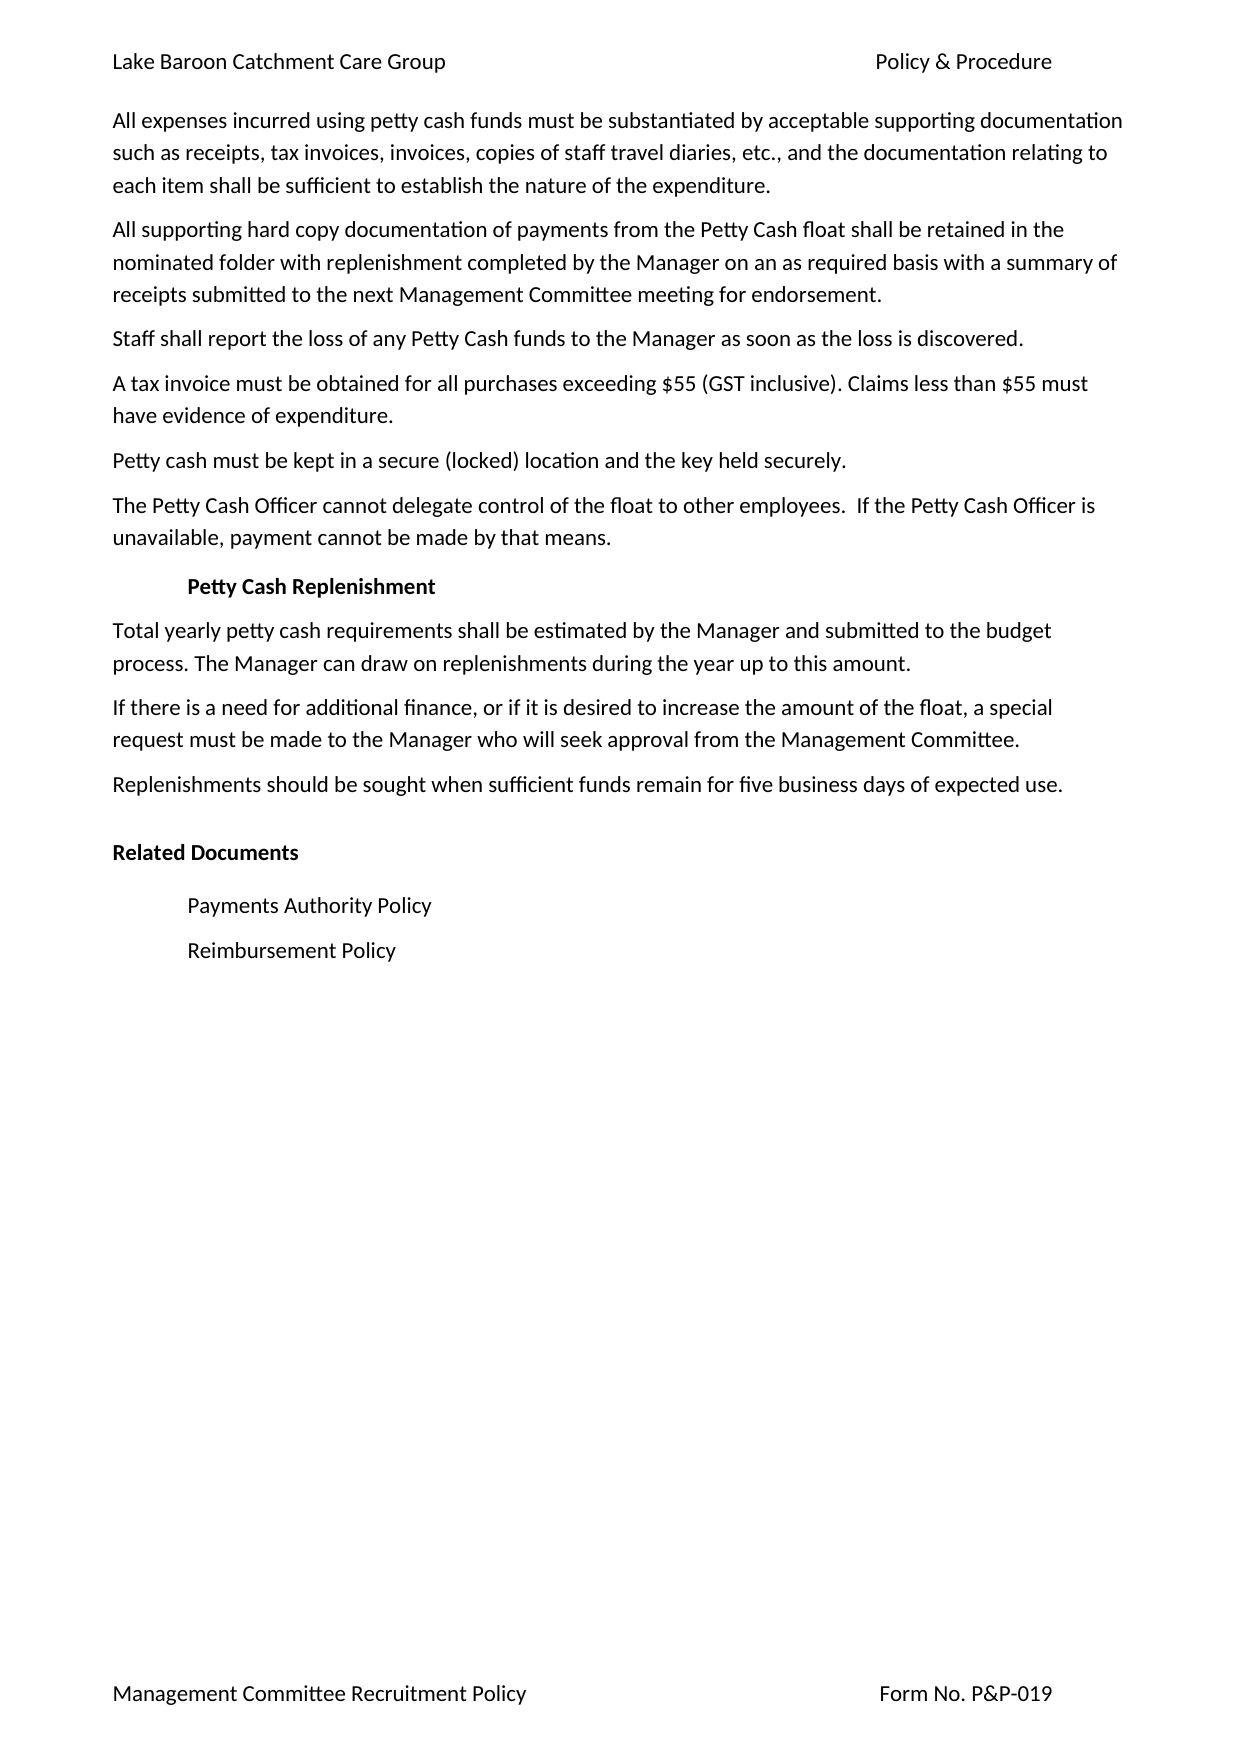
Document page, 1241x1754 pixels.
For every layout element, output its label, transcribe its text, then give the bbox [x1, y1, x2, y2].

text Petty cash must be kept in a secure (locked) location and the key held securely. [112, 446, 1128, 474]
text Total yearly petty cash requirements shall be estimated by the Manager and submitted to the budget process. The Manager can draw on replenishments during the year up to this amount. [112, 616, 1128, 677]
text Related Documents [112, 838, 1128, 866]
text Petty Cash Replenishment [112, 572, 1128, 600]
text Staff shall report the loss of any Petty Cash funds to the Manager as soon as the loss is discovered. [112, 324, 1128, 352]
text A tax invoice must be obtained for all purchases exceeding $55 (GST inclusive). Claims less than $55 must have evidence of expenditure. [112, 369, 1128, 429]
text Payments Authority Policy [112, 891, 1128, 919]
text If there is a need for additional finance, or if it is desired to increase the amount of the float, a special request must be made to the Manager who will seek approval from the Management Committee. [112, 693, 1128, 753]
text All expenses incurred using petty cash funds must be substantiated by acceptable supporting documentation such as receipts, tax invoices, invoices, copies of staff travel diaries, etc., and the documentation relating to each item shall be sufficient to establish the nature of the expenditure. [112, 106, 1128, 199]
text The Petty Cash Officer cannot delegate control of the float to other employees. If the Petty Cash Officer is unavailable, payment cannot be made by that means. [112, 491, 1128, 551]
text All supporting hard copy documentation of payments from the Petty Cash float shall be retained in the nominated folder with replenishment completed by the Manager on an as required basis with a summary of receipts submitted to the next Management Committee meeting for endorsement. [112, 215, 1128, 308]
text Replenishments should be sought when sufficient funds remain for five business days of expected use. [112, 770, 1128, 798]
text Reimbursement Policy [112, 936, 1128, 964]
